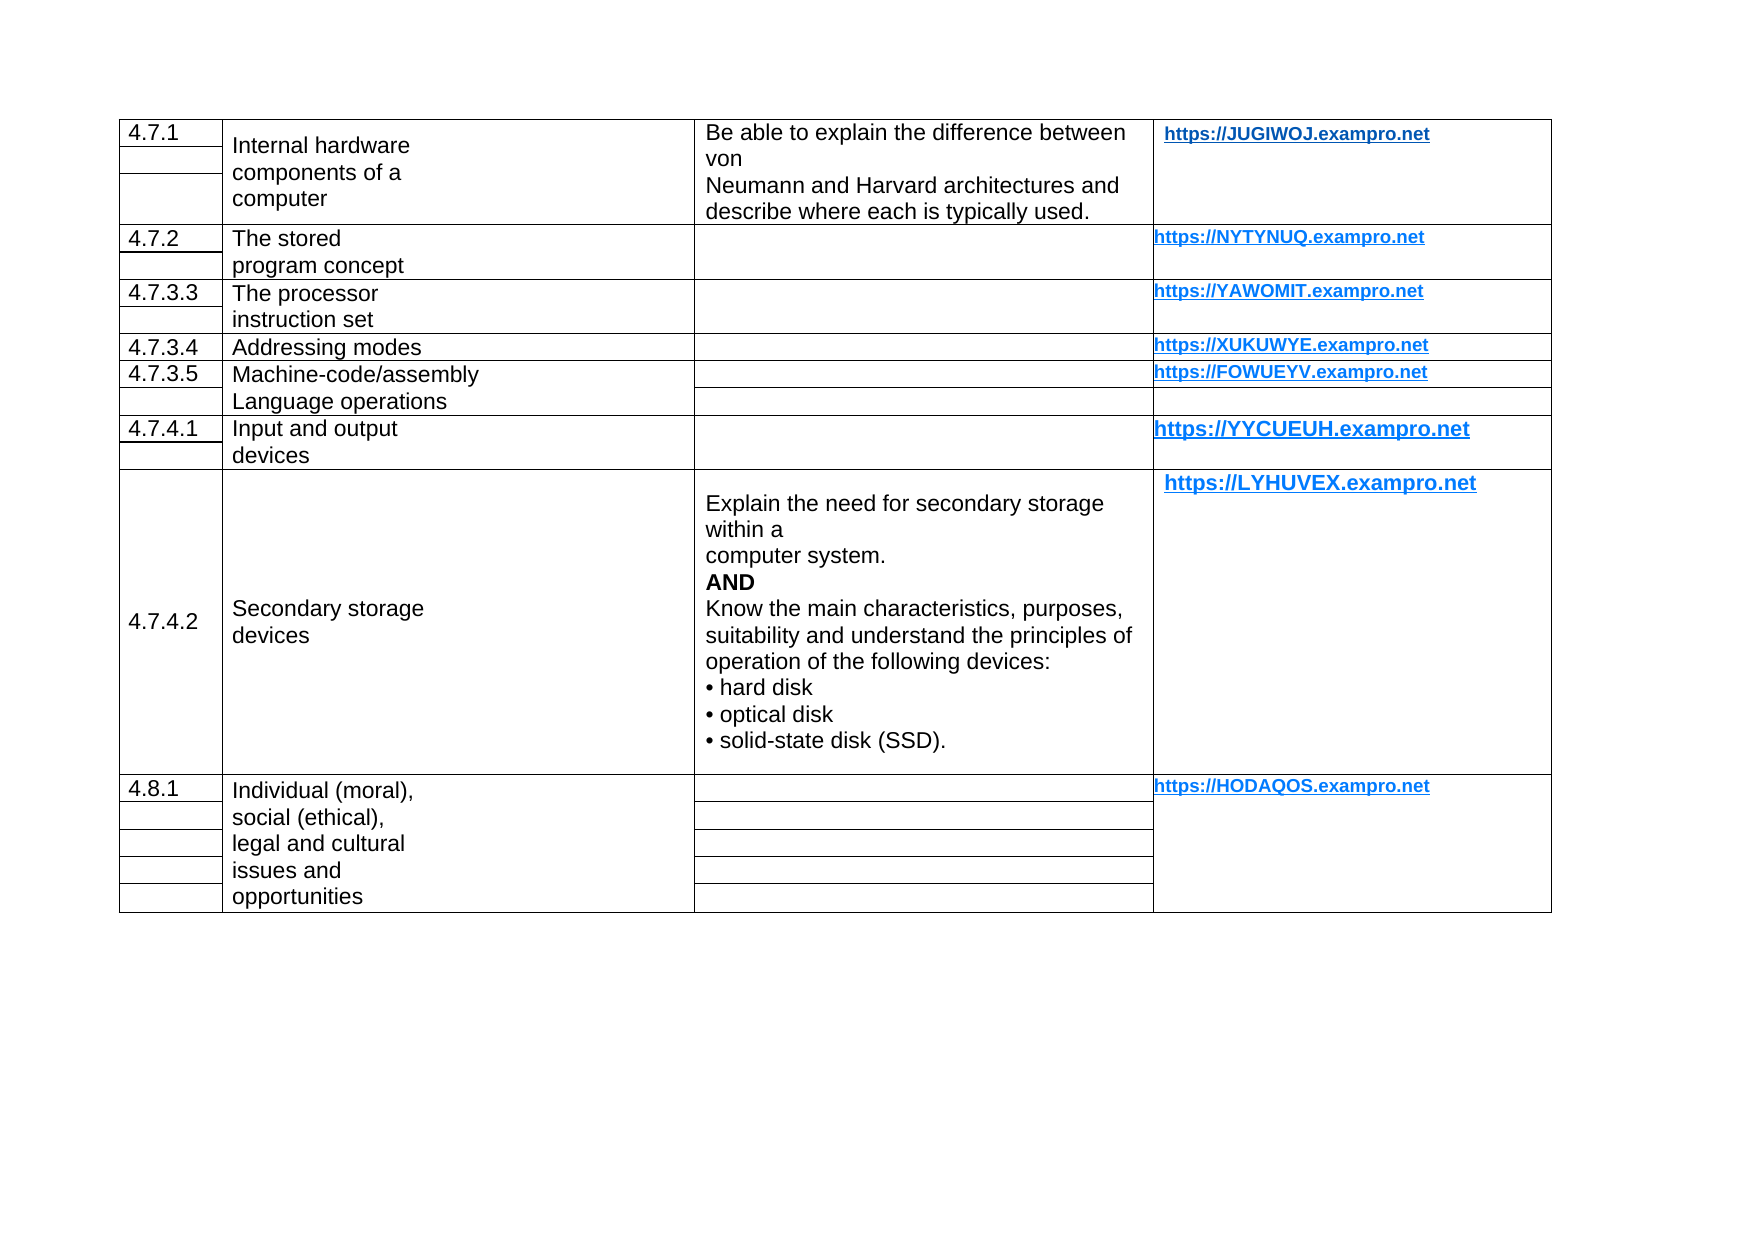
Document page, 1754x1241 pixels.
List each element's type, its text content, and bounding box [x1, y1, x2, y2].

table_cell The stored program concept [223, 225, 694, 279]
table_cell [120, 388, 222, 414]
table_cell [695, 416, 1153, 469]
table_cell https://LYHUVEX.exampro.net [1154, 470, 1551, 774]
table_cell 4.7.4.1 [120, 416, 222, 441]
table_cell https://XUKUWYE.exampro.net [1154, 334, 1551, 360]
table_cell The processor instruction set [223, 280, 694, 333]
table_cell [695, 884, 1153, 912]
table_cell [695, 334, 1153, 360]
table_cell [695, 802, 1153, 828]
table_cell [695, 280, 1153, 333]
table_cell Explain the need for secondary storage within a computer system. AND Know the main characteristics, purposes, suitability and understand the principles of operation of the following devices: • hard disk • optical disk • solid-state disk (SSD). [695, 470, 1153, 774]
table_cell [120, 253, 222, 279]
table_header Internal hardware components of a computer [223, 120, 694, 224]
table_cell [120, 307, 222, 333]
table_cell [1154, 388, 1551, 414]
table_cell [695, 775, 1153, 801]
table_cell [120, 857, 222, 883]
table_cell [695, 388, 1153, 414]
table_cell [120, 802, 222, 828]
table_cell Addressing modes [223, 334, 694, 360]
table_cell [120, 443, 222, 469]
table_cell https://YYCUEUH.exampro.net [1154, 416, 1551, 469]
table_cell Individual (moral), social (ethical), legal and cultural issues and opportunities [223, 775, 694, 912]
table_cell 4.7.3.4 [120, 334, 222, 360]
table_cell [120, 884, 222, 912]
table_header 4.7.1 [120, 120, 222, 146]
table_cell 4.8.1 [120, 775, 222, 801]
table_cell https://HODAQOS.exampro.net [1154, 775, 1551, 912]
table_cell [120, 147, 222, 173]
table_cell Machine-code/assembly Language operations [223, 361, 694, 414]
table_cell https://NYTYNUQ.exampro.net [1154, 225, 1551, 279]
table_cell 4.7.3.3 [120, 280, 222, 306]
table_header https://JUGIWOJ.exampro.net [1154, 120, 1551, 224]
table_cell https://FOWUEYV.exampro.net [1154, 361, 1551, 387]
table_cell [695, 361, 1153, 387]
table_cell 4.7.2 [120, 225, 222, 251]
table_cell [695, 225, 1153, 279]
table_cell Input and output devices [223, 416, 694, 469]
table_cell 4.7.4.2 [120, 470, 222, 774]
table_cell Secondary storage devices [223, 470, 694, 774]
table_cell [695, 830, 1153, 856]
table_cell [120, 830, 222, 856]
table_cell [695, 857, 1153, 883]
table_cell 4.7.3.5 [120, 361, 222, 387]
table_cell https://YAWOMIT.exampro.net [1154, 280, 1551, 333]
table_header Be able to explain the difference between von Neumann and Harvard architectures and describe where each is typically used. [695, 120, 1153, 224]
table_cell [120, 174, 222, 224]
